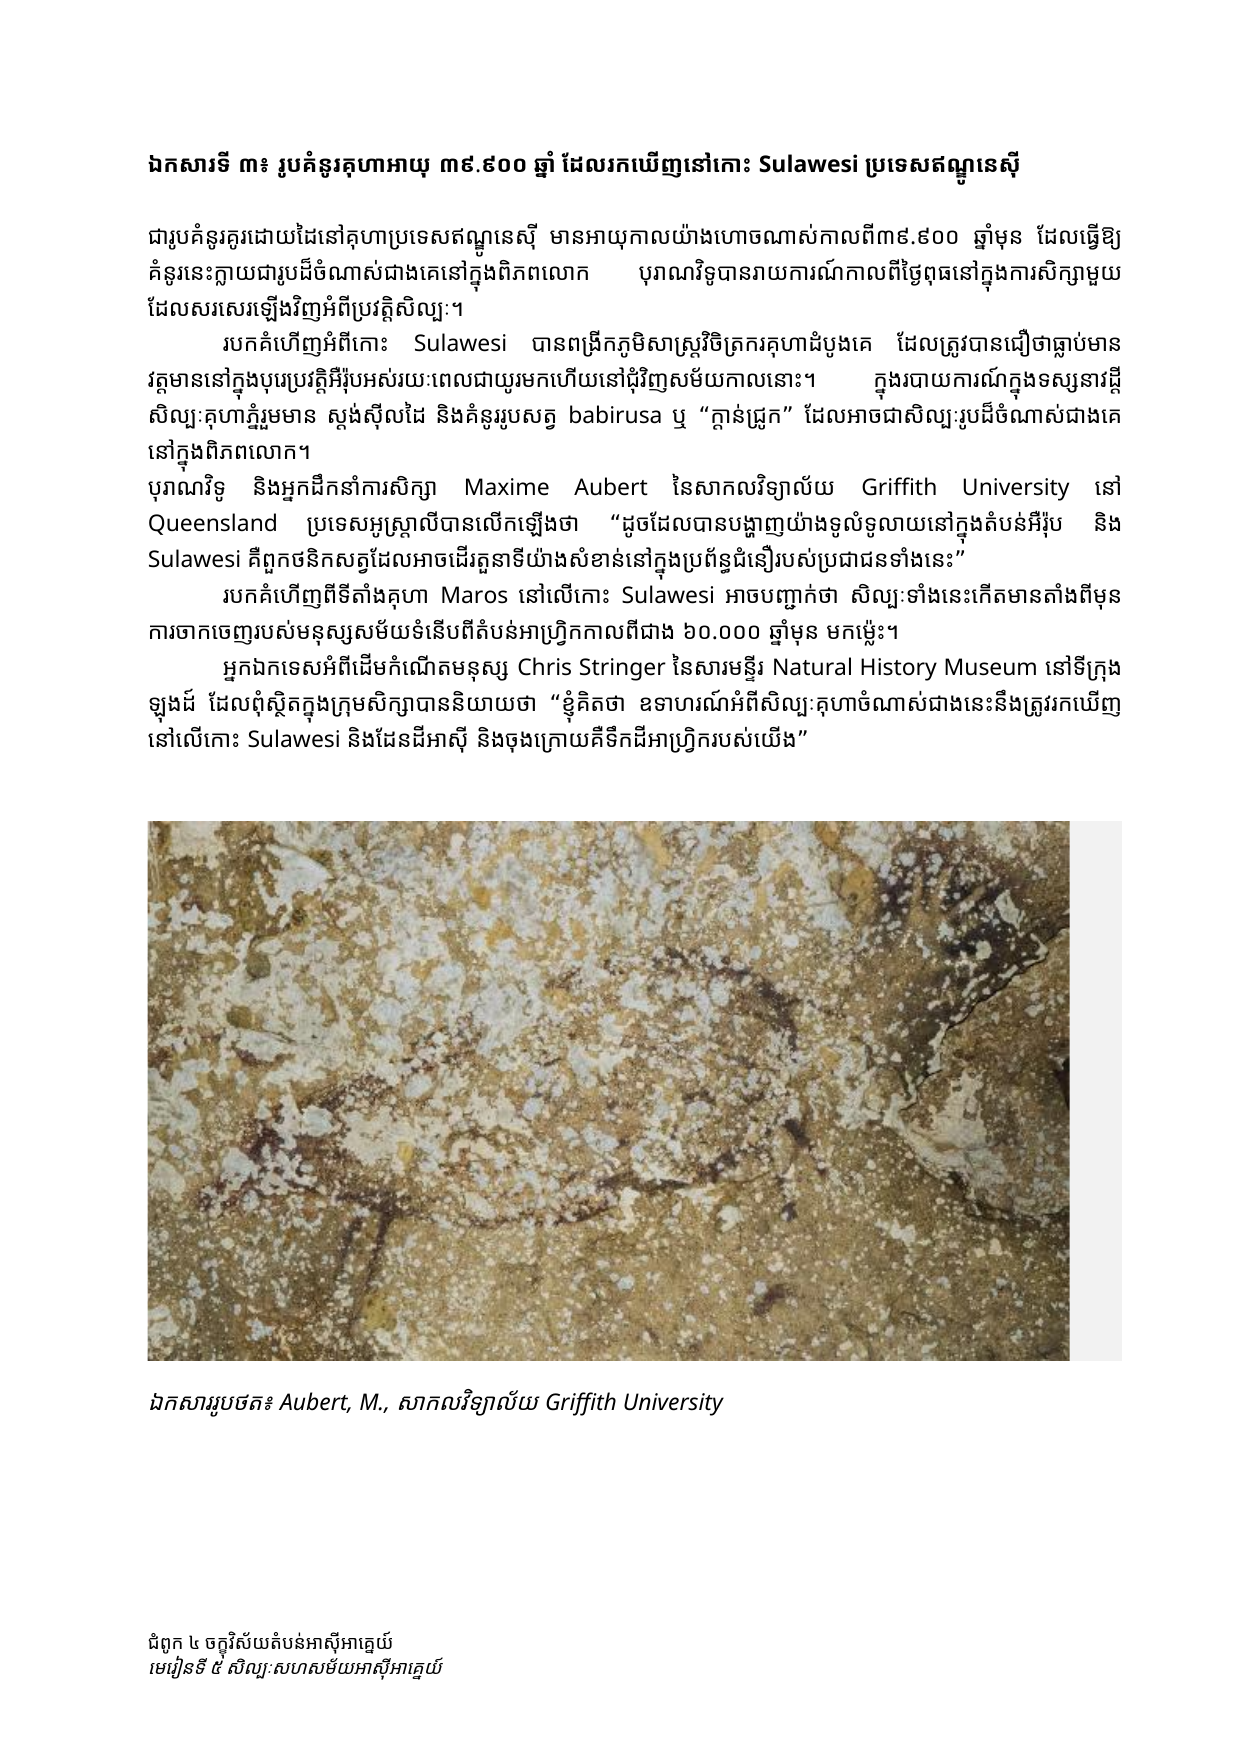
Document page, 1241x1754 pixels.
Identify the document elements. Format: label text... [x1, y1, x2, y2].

text បុរាណវិទូ និងអ្នកដឹកនាំការសិក្សា Maxime Aubert​ នៃសាកលវិទ្យាល័យ Griffith University ​នៅ Queensland ប្រទេសអូស្រ្តាលីបានលើកឡើងថា “ដូចដែលបានបង្ហាញយ៉ាងទូលំទូលាយ​នៅក្នុងតំបន់​អឺរ៉ុប និង Sulawesi គឺពួកថនិកសត្វដែលអាចដើរ​តួនាទីយ៉ាងសំខាន់នៅក្នុងប្រព័ន្ធជំនឿរបស់ប្រជាជន​ទាំងនេះ” [148, 471, 1122, 574]
picture [147, 821, 1070, 1361]
text ជារូបគំនូរគូរដោយដៃនៅគុហាប្រទេសឥណ្ឌូនេស៊ី មានអាយុកាលយ៉ាងហោចណាស់កាលពី៣៩.៩០០ ឆ្នាំមុន ដែលធ្វើឱ្យគំនូរនេះក្លាយជារូបដ៏ចំណាស់ជាងគេនៅក្នុងពិភពលោក បុរាណវិទូបានរាយការណ៍​កាលពីថ្ងៃពុធនៅក្នុងការសិក្សាមួយដែលសរសេរឡើងវិញអំពីប្រវត្តិសិល្បៈ។ [148, 219, 1122, 323]
text របកគំហើញពីទីតាំងគុហា Maros នៅលើកោះ Sulawesi អាចបញ្ជាក់ថា សិល្បៈទាំងនេះកើត​មានតាំងពីមុនការចាកចេញរបស់មនុស្សសម័យទំនើបពីតំបន់អាហ្រ្វិកកាលពីជាង ៦០.០០០ ឆ្នាំមុន មកម៉្លេះ។ [148, 579, 1122, 646]
text ឯកសារទី ៣៖ រូបគំនូរគុហាអាយុ ៣៩.៩០០ ឆ្នាំ ដែលរកឃើញនៅកោះ Sulawesi ប្រទេសឥណ្ឌូនេស៊ី [148, 148, 1122, 179]
text អ្នកឯកទេសអំពីដើមកំណើតមនុស្ស Chris Stringer នៃសារមន្ទីរ Natural History Museum នៅទីក្រុងឡុងដ៍ ដែលពុំស្ថិតក្នុងក្រុមសិក្សាបាននិយាយថា “ខ្ញុំគិតថា ឧទាហរណ៍អំពីសិល្បៈ​គុហា​ចំណាស់ជាងនេះនឹងត្រូវរកឃើញនៅលើកោះ Sulawesi និងដែនដីអាស៊ី និងចុងក្រោយគឺទឹកដី​អាហ្រ្វិក​របស់យើង” [148, 651, 1122, 754]
text ឯកសាររូបថត៖ Aubert, M., សាកលវិទ្យាល័យ Griffith University [148, 1386, 1122, 1417]
text របកគំហើញអំពីកោះ Sulawesi បានពង្រីកភូមិសាស្រ្តវិចិត្រករគុហាដំបូងគេ ដែលត្រូវបាន​ជឿថាធ្លាប់មានវត្តមាននៅក្នុងបុរេប្រវត្តិអឺរ៉ុបអស់រយៈពេលជាយូរមកហើយនៅជុំវិញសម័យកាលនោះ។ ក្នុងរបាយការណ៍ក្នុងទស្សនាវដ្ដី សិល្បៈគុហាភ្នំរួមមាន ស្តង់ស៊ីលដៃ និងគំនូររូបសត្វ babirusa ឬ “ក្ដាន់ជ្រូក” ដែលអាចជាសិល្បៈរូបដ៏ចំណាស់ជាងគេនៅក្នុងពិភពលោក។ [148, 327, 1122, 466]
